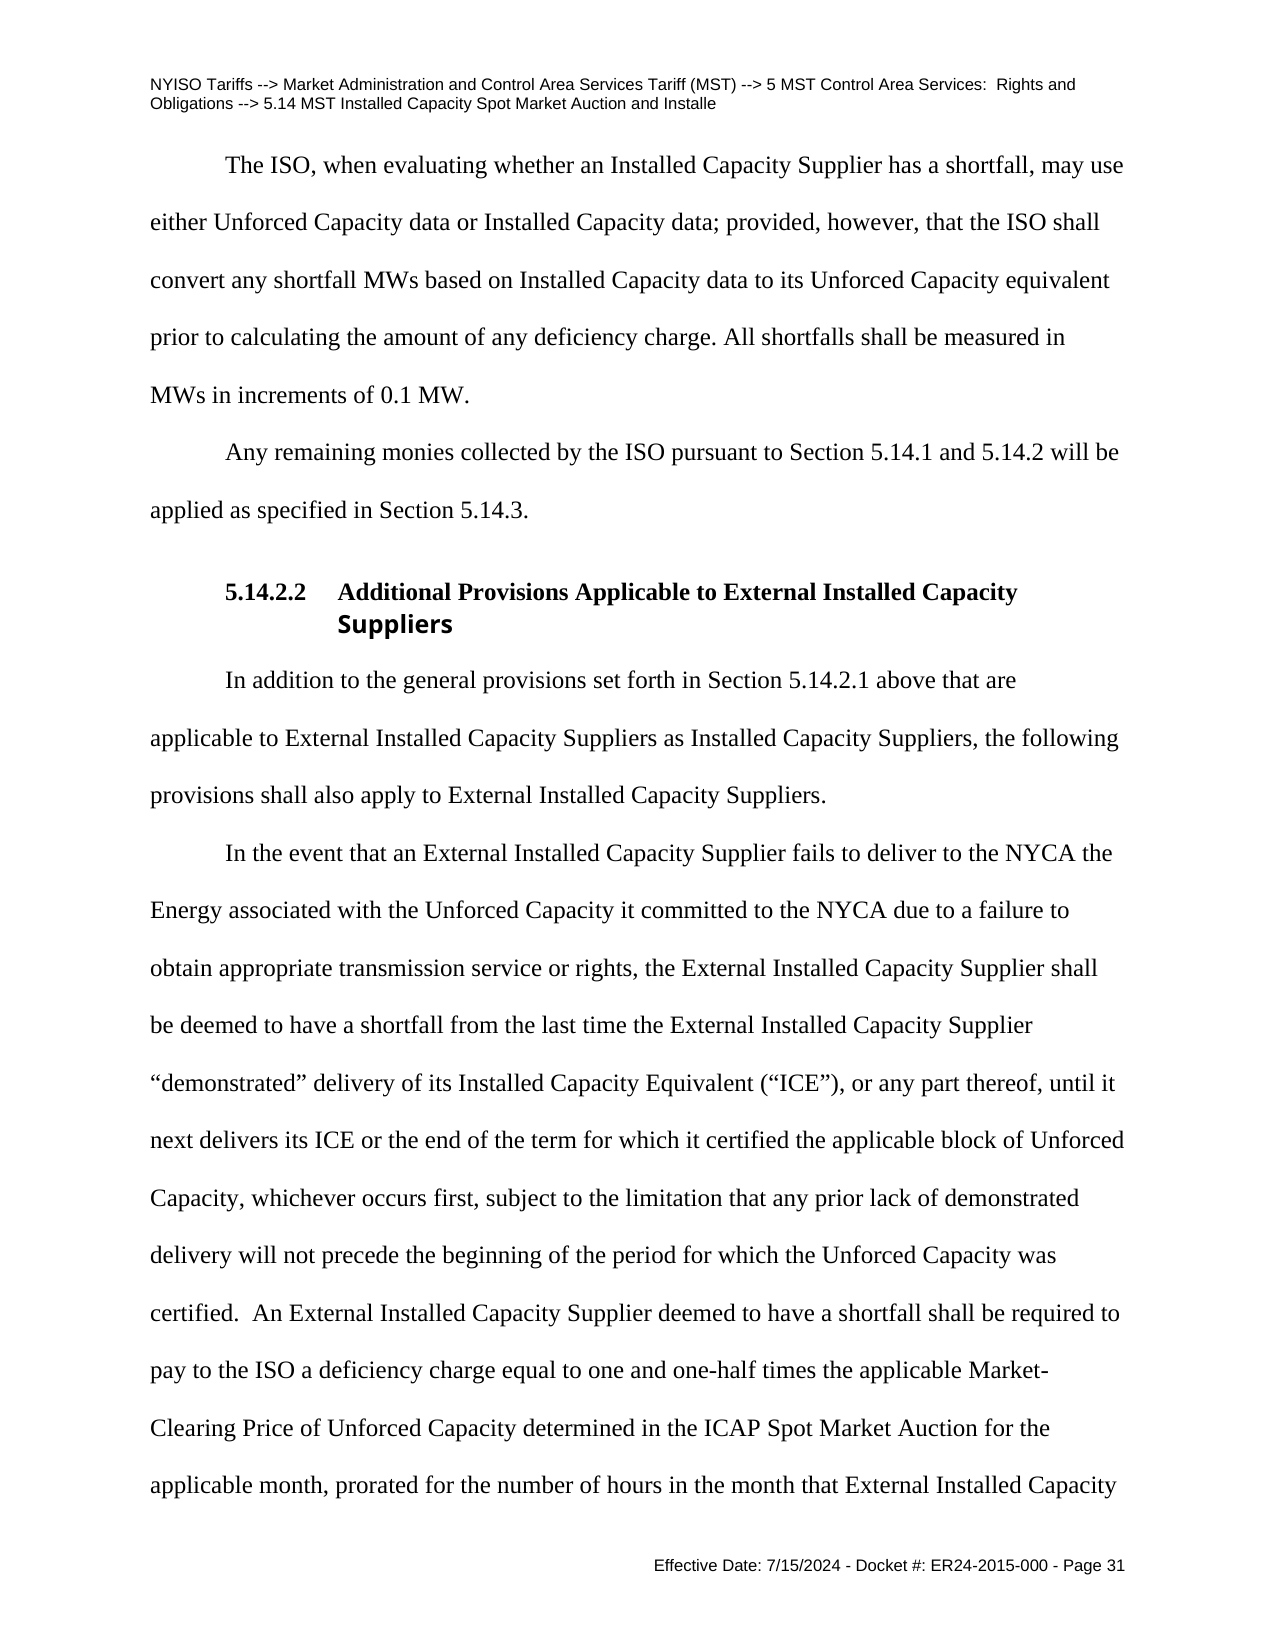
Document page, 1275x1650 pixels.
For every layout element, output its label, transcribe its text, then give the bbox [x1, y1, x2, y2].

text The ISO, when evaluating whether an Installed Capacity Supplier has a shortfall, may use either Unforced Capacity data or Installed Capacity data; provided, however, that the ISO shall convert any shortfall MWs based on Installed Capacity data to its Unforced Capacity equivalent prior to calculating the amount of any deficiency charge. All shortfalls shall be measured in MWs in increments of 0.1 MW. [150, 150, 1125, 409]
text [150, 838, 1125, 1499]
text Any remaining monies collected by the ISO pursuant to Section 5.14.1 and 5.14.2 will be applied as specified in Section 5.14.3. [150, 437, 1125, 524]
text In addition to the general provisions set forth in Section 5.14.2.1 above that are applicable to External Installed Capacity Suppliers as Installed Capacity Suppliers, the following provisions shall also apply to External Installed Capacity Suppliers. [150, 665, 1125, 809]
subtitle 5.14.2.2 Additional Provisions Applicable to External Installed Capacity Suppliers [225, 577, 1125, 640]
